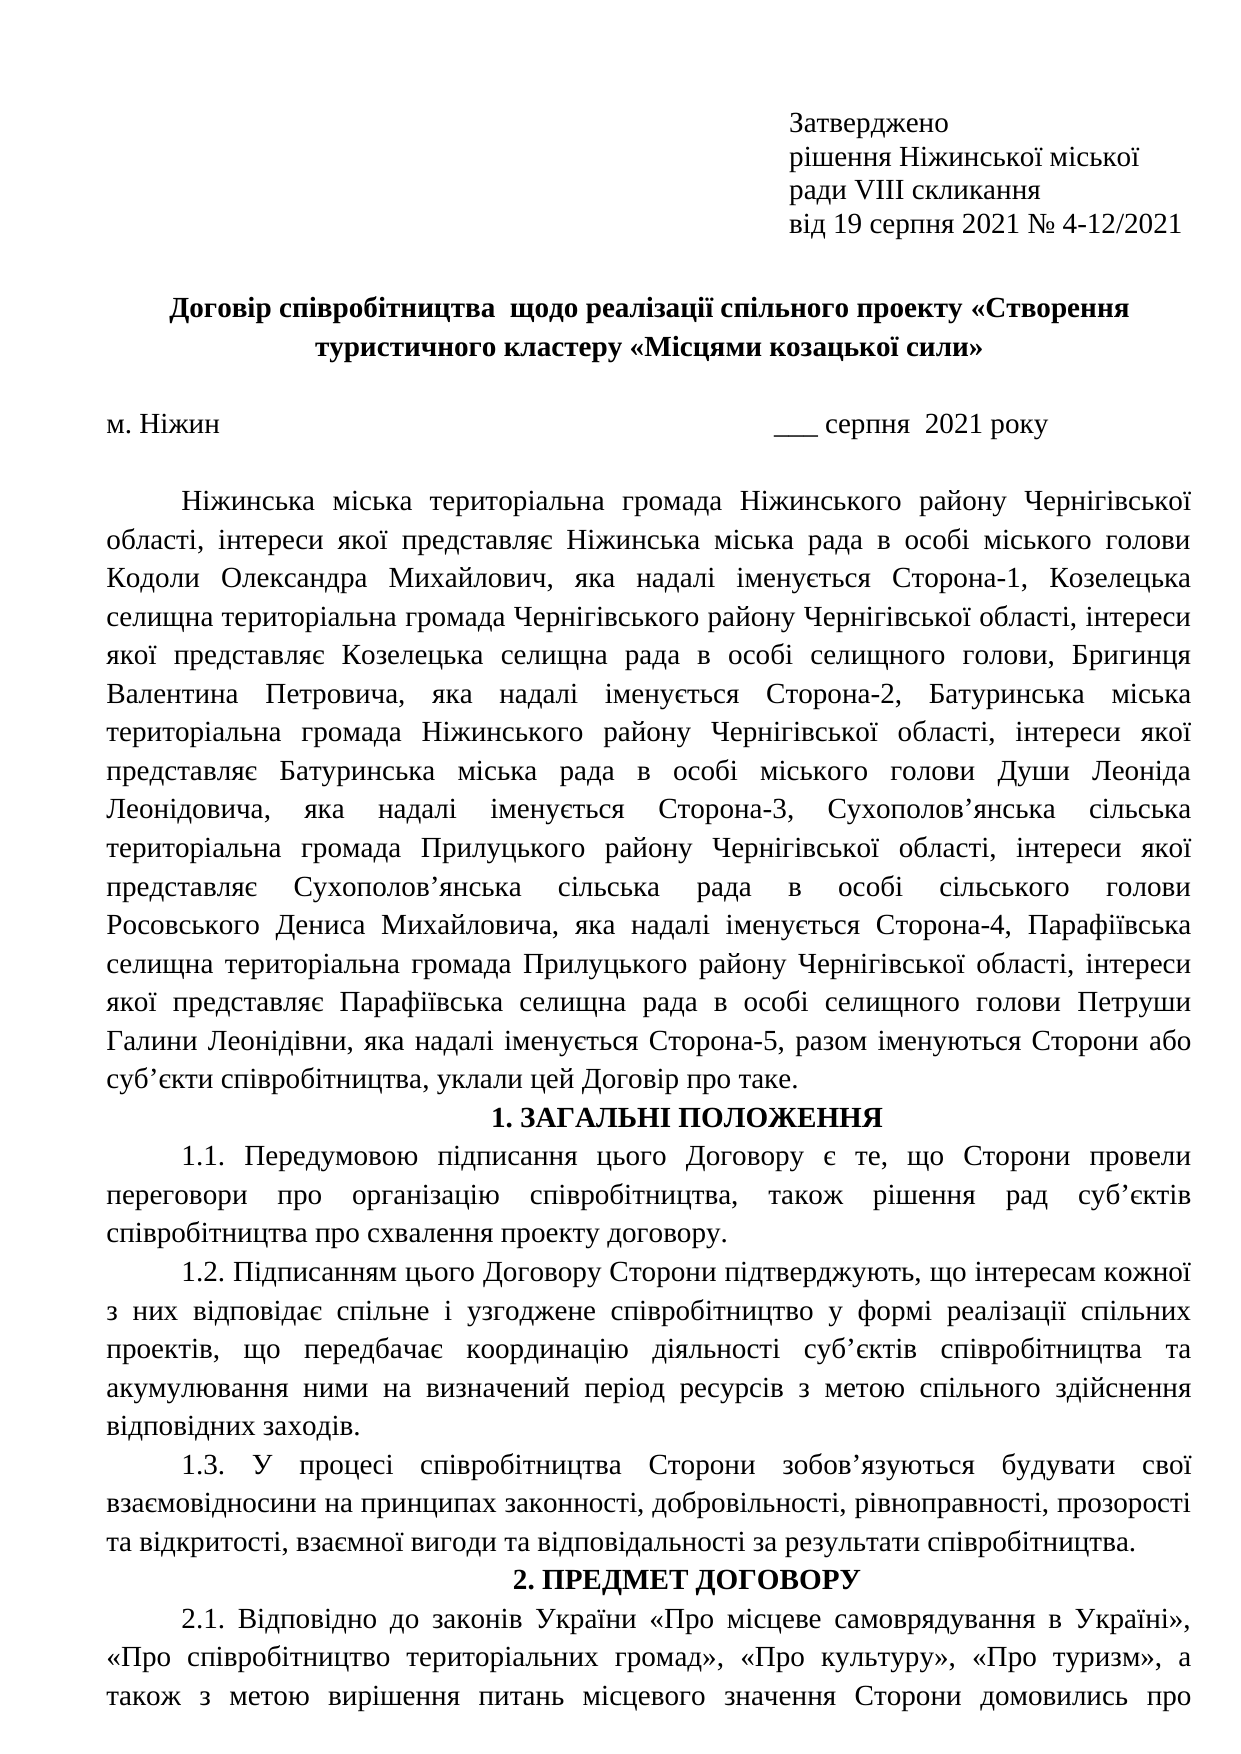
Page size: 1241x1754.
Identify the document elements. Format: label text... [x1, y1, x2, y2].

text Договір співробітництва щодо реалізації спільного проекту «Створення туристичного кластеру «Місцями козацької сили» [106, 291, 1192, 363]
text 1. ЗАГАЛЬНІ ПОЛОЖЕННЯ [106, 1100, 1192, 1133]
text м. Ніжин ___ серпня 2021 року [106, 406, 1192, 440]
text 2. ПРЕДМЕТ ДОГОВОРУ [106, 1562, 1192, 1596]
text 1.2. Підписанням цього Договору Сторони підтверджують, що інтересам кожної з них відповідає спільне і узгоджене співробітництво у формі реалізації спільних проектів, що передбачає координацію діяльності суб’єктів співробітництва та акумулювання ними на визначений період ресурсів з метою спільного здійснення відповідних заходів. [106, 1254, 1192, 1442]
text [106, 1601, 1192, 1712]
text 1.3. У процесі співробітництва Сторони зобов’язуються будувати свої взаємовідносини на принципах законності, добровільності, рівноправності, прозорості та відкритості, взаємної вигоди та відповідальності за результати співробітництва. [106, 1447, 1192, 1557]
text 1.1. Передумовою підписання цього Договору є те, що Сторони провели переговори про організацію співробітництва, також рішення рад суб’єктів співробітництва про схвалення проекту договору. [106, 1138, 1192, 1249]
text Ніжинська міська територіальна громада Ніжинського району Чернігівської області, інтереси якої представляє Ніжинська міська рада в особі міського голови Кодоли Олександра Михайлович, яка надалі іменується Сторона-1, Козелецька селищна територіальна громада Чернігівського району Чернігівської області, інтереси якої представляє Козелецька селищна рада в особі селищного голови, Бригинця Валентина Петровича, яка надалі іменується Сторона-2, Батуринська міська територіальна громада Ніжинського району Чернігівської області, інтереси якої представляє Батуринська міська рада в особі міського голови Души Леоніда Леонідовича, яка надалі іменується Сторона-3, Сухополов’янська сільська територіальна громада Прилуцького району Чернігівської області, інтереси якої представляє Сухополов’янська сільська рада в особі сільського голови Росовського Дениса Михайловича, яка надалі іменується Сторона-4, Парафіївська селищна територіальна громада Прилуцького району Чернігівської області, інтереси якої представляє Парафіївська селищна рада в особі селищного голови Петруши Галини Леонідівни, яка надалі іменується Сторона-5, разом іменуються Сторони або суб’єкти співробітництва, уклали цей Договір про таке. [106, 483, 1192, 1095]
